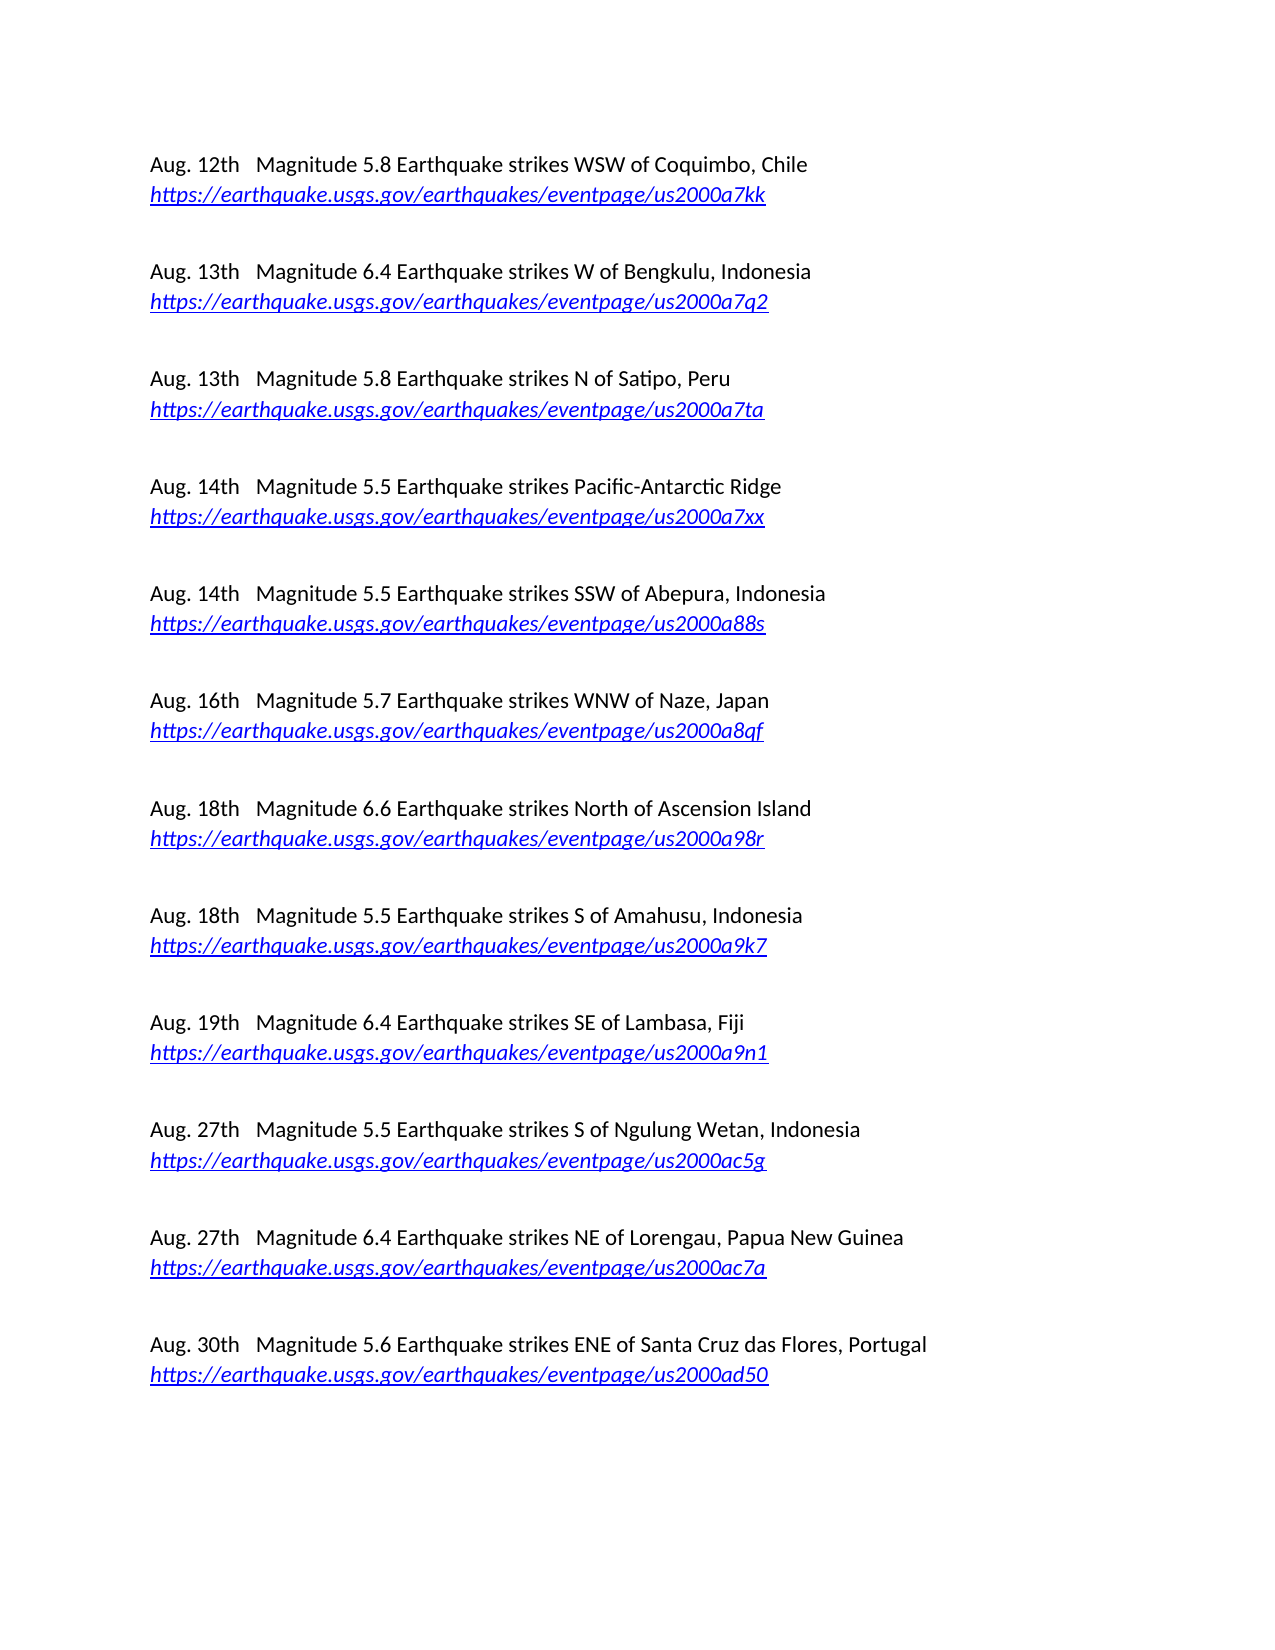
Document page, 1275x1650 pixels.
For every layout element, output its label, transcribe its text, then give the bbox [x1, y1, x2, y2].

text Aug. 14th Magnitude 5.5 Earthquake strikes SSW of Abepura, Indonesia https://earthquake.usgs.gov/earthquakes/eventpage/us2000a88s [150, 579, 1125, 668]
text Aug. 13th Magnitude 5.8 Earthquake strikes N of Satipo, Peru https://earthquake.usgs.gov/earthquakes/eventpage/us2000a7ta [150, 364, 1125, 453]
text Aug. 13th Magnitude 6.4 Earthquake strikes W of Bengkulu, Indonesia https://earthquake.usgs.gov/earthquakes/eventpage/us2000a7q2 [150, 257, 1125, 346]
text Aug. 19th Magnitude 6.4 Earthquake strikes SE of Lambasa, Fiji https://earthquake.usgs.gov/earthquakes/eventpage/us2000a9n1 [150, 1008, 1125, 1097]
text Aug. 14th Magnitude 5.5 Earthquake strikes Pacific-Antarctic Ridge https://earthquake.usgs.gov/earthquakes/eventpage/us2000a7xx [150, 472, 1125, 560]
text Aug. 18th Magnitude 6.6 Earthquake strikes North of Ascension Island https://earthquake.usgs.gov/earthquakes/eventpage/us2000a98r [150, 794, 1125, 882]
text Aug. 18th Magnitude 5.5 Earthquake strikes S of Amahusu, Indonesia https://earthquake.usgs.gov/earthquakes/eventpage/us2000a9k7 [150, 901, 1125, 989]
text Aug. 30th Magnitude 5.6 Earthquake strikes ENE of Santa Cruz das Flores, Portugal https://earthquake.usgs.gov/earthquakes/eventpage/us2000ad50 [150, 1330, 1125, 1419]
text Aug. 27th Magnitude 5.5 Earthquake strikes S of Ngulung Wetan, Indonesia https://earthquake.usgs.gov/earthquakes/eventpage/us2000ac5g [150, 1116, 1125, 1204]
text Aug. 27th Magnitude 6.4 Earthquake strikes NE of Lorengau, Papua New Guinea https://earthquake.usgs.gov/earthquakes/eventpage/us2000ac7a [150, 1223, 1125, 1311]
text Aug. 12th Magnitude 5.8 Earthquake strikes WSW of Coquimbo, Chile https://earthquake.usgs.gov/earthquakes/eventpage/us2000a7kk [150, 150, 1125, 238]
text Aug. 16th Magnitude 5.7 Earthquake strikes WNW of Naze, Japan https://earthquake.usgs.gov/earthquakes/eventpage/us2000a8qf [150, 686, 1125, 775]
